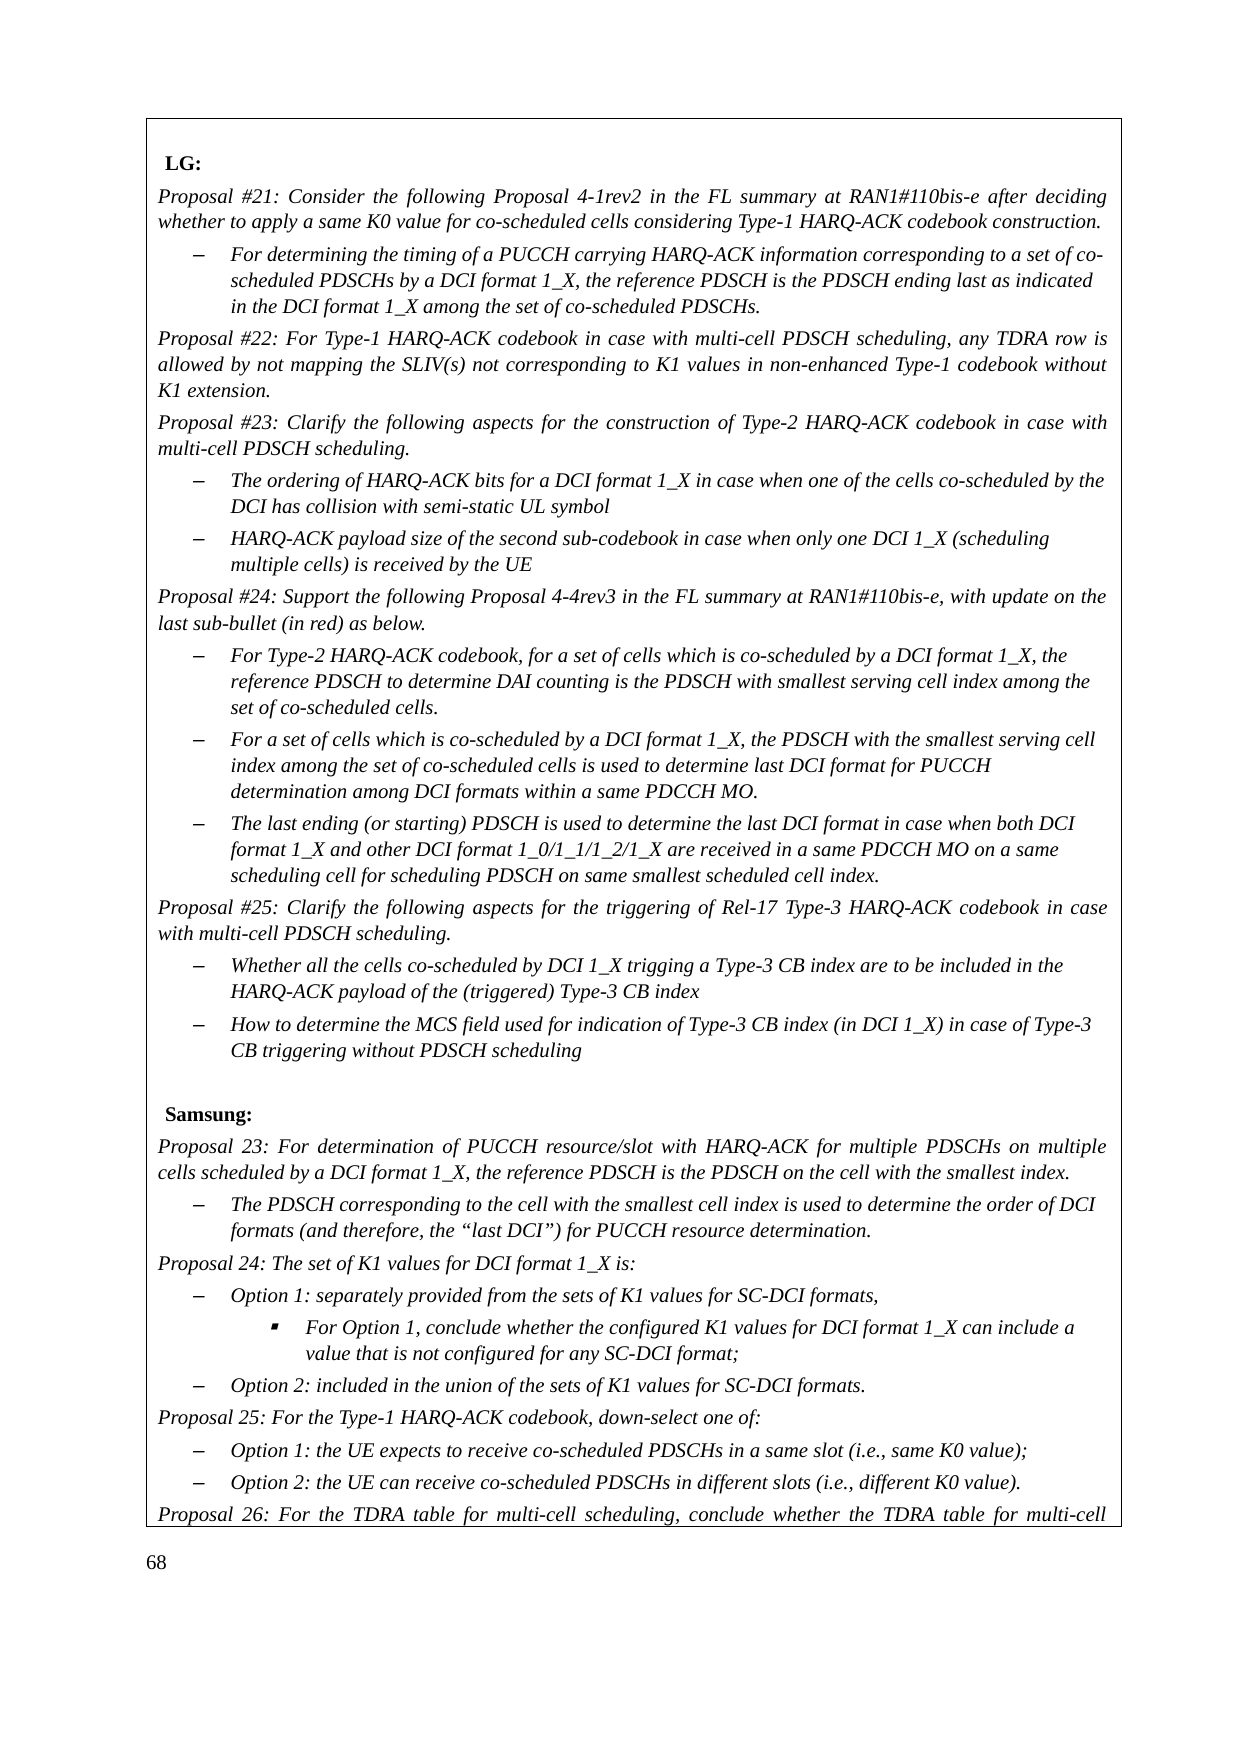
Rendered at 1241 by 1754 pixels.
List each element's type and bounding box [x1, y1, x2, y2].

table_header [147, 119, 1121, 1526]
